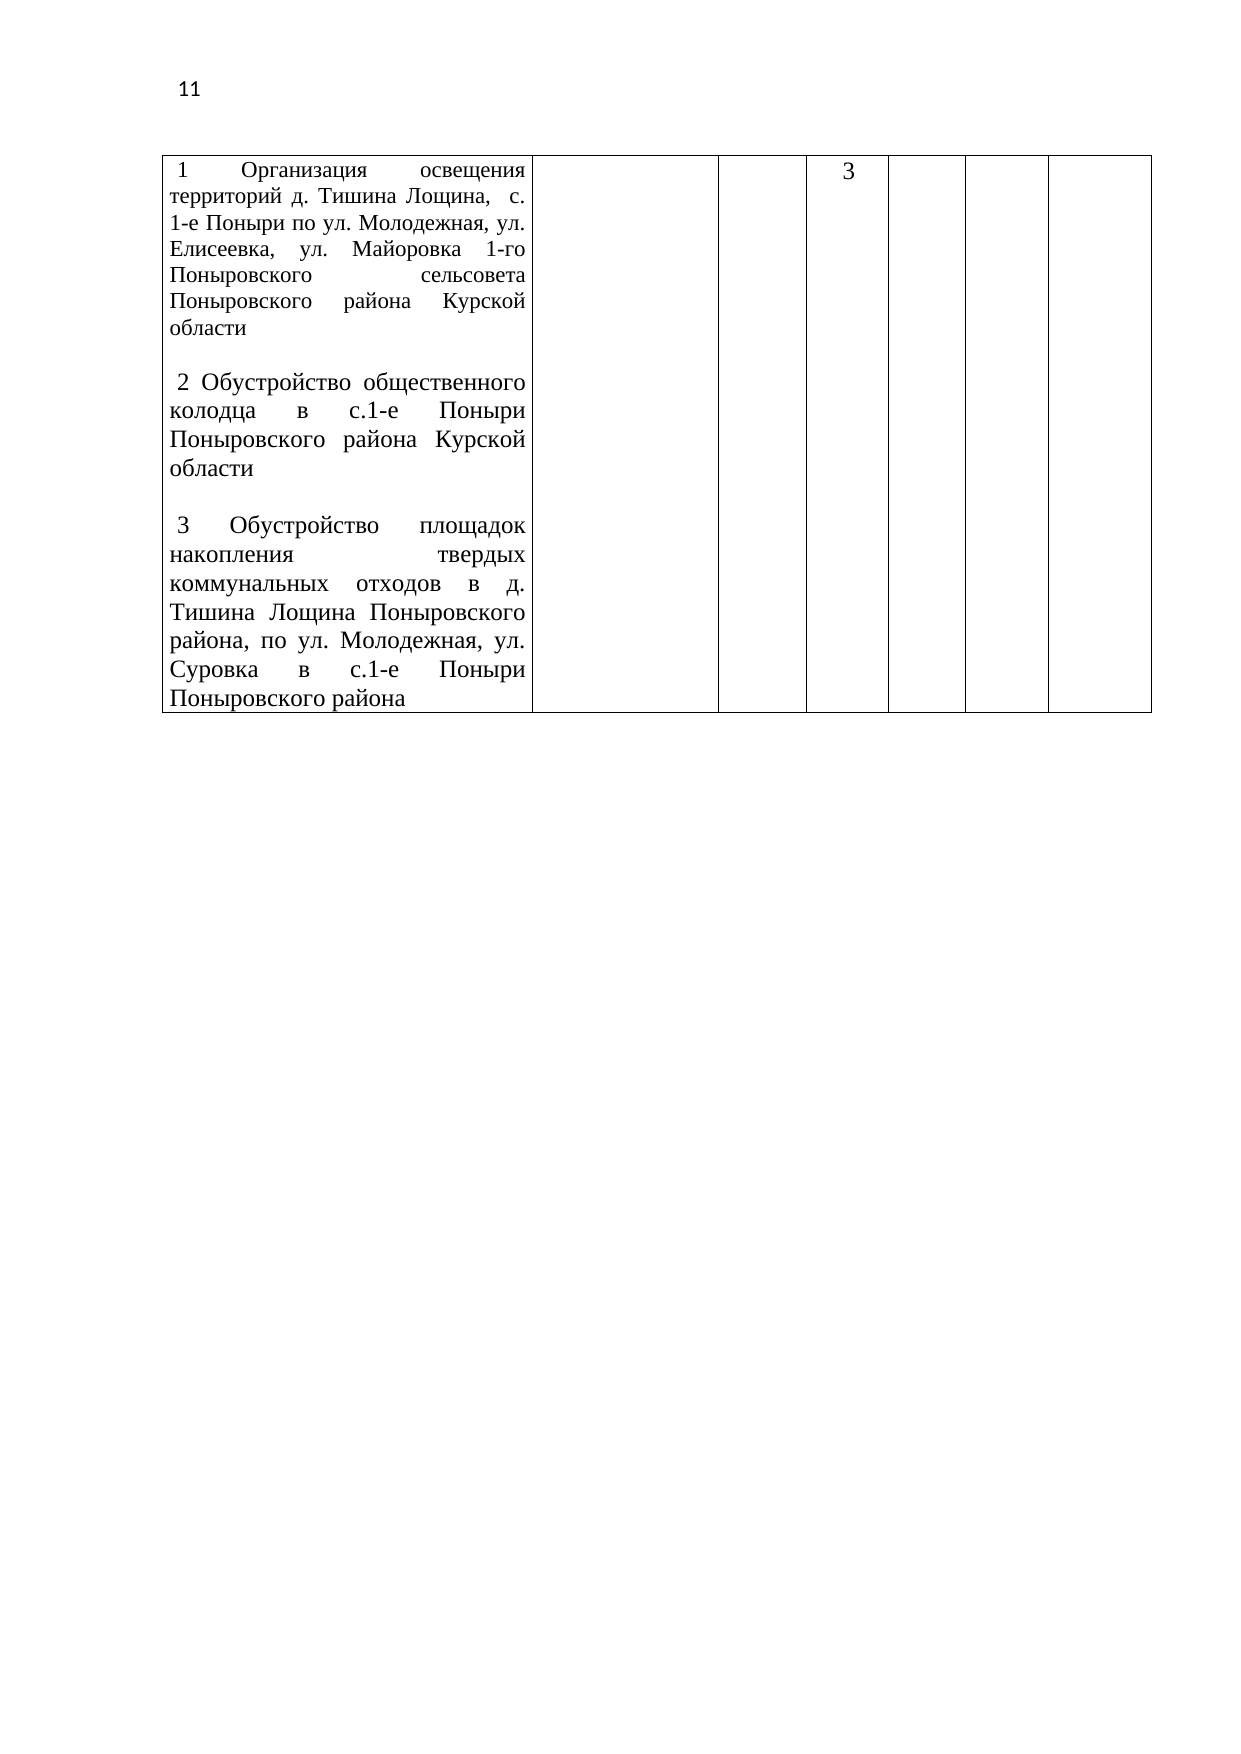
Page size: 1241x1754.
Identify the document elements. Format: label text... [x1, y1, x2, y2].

table_cell [719, 156, 806, 712]
table_cell 1 Организация освещения территорий д. Тишина Лощина, с. 1-е Поныри по ул. Молодежная, ул. Елисеевка, ул. Майоровка 1-го Поныровского сельсовета Поныровского района Курской области 2 Обустройство общественного колодца в с.1-е Поныри Поныровского района Курской области 3 Обустройство площадок накопления твердых коммунальных отходов в д. Тишина Лощина Поныровского района, по ул. Молодежная, ул. Суровка в с.1-е Поныри Поныровского района [163, 156, 532, 712]
table_cell [1049, 156, 1151, 712]
table_cell 3 [807, 156, 888, 712]
table_cell [889, 156, 965, 712]
table_cell [533, 156, 718, 712]
table_cell [966, 156, 1048, 712]
